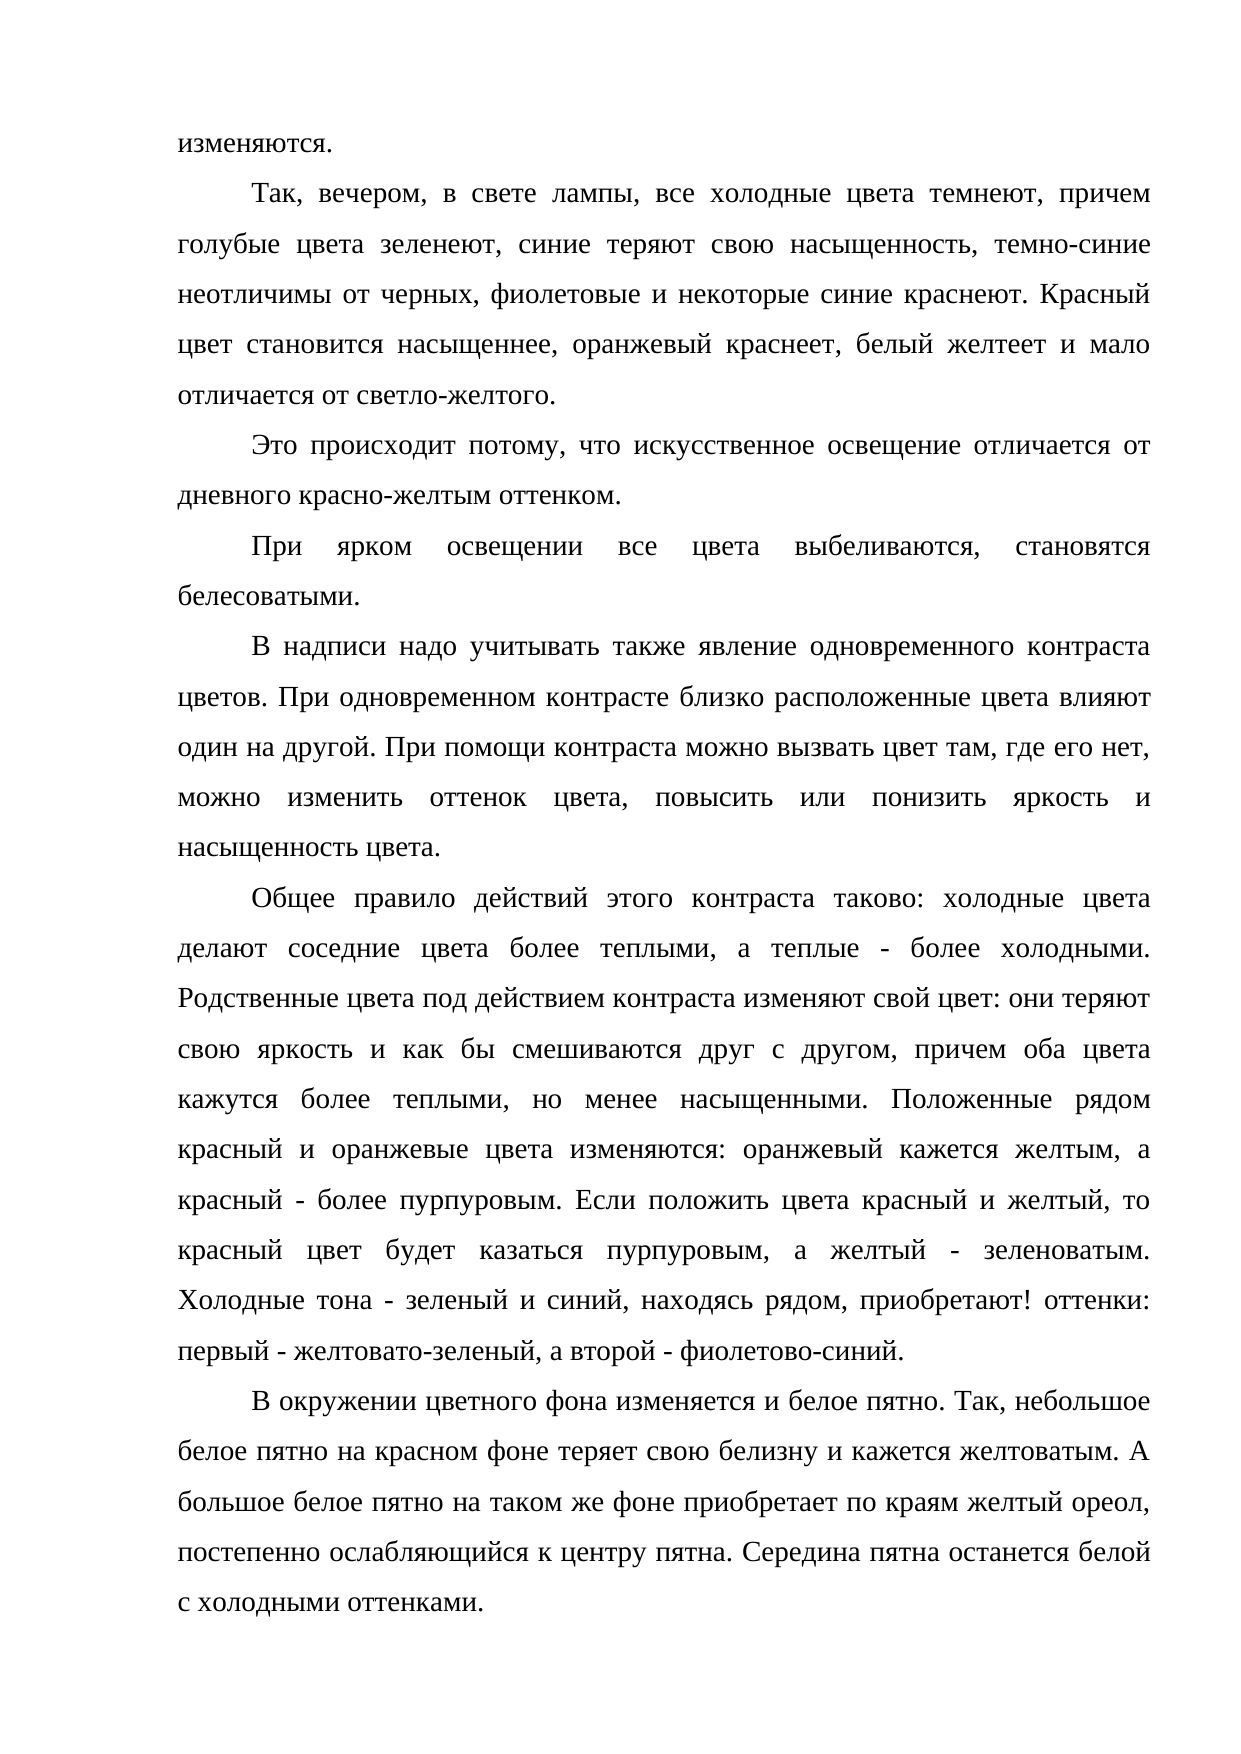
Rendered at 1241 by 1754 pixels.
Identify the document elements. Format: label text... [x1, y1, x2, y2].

text Общее правило действий этого контраста таково: холодные цвета делают соседние цвета более теплыми, а теплые - более холодными. Родственные цвета под действием контраста изменяют свой цвет: они теряют свою яркость и как бы смешиваются друг с другом, причем оба цвета кажутся более теплыми, но менее насыщенными. Положенные рядом красный и оранжевые цвета изменяются: оранжевый кажется желтым, а красный - более пурпуровым. Если положить цвета красный и желтый, то красный цвет будет казаться пурпуровым, а желтый - зеленоватым. Холодные тона - зеленый и синий, находясь рядом, приобретают! оттенки: первый - желтовато-зеленый, а второй - фиолетово-синий. [177, 880, 1152, 1366]
text В окружении цветного фона изменяется и белое пятно. Так, небольшое белое пятно на красном фоне теряет свою белизну и кажется желтоватым. А большое белое пятно на таком же фоне приобретает по краям желтый ореол, постепенно ослабляющийся к центру пятна. Середина пятна останется белой с холодными оттенками. [177, 1383, 1152, 1618]
text При ярком освещении все цвета выбеливаются, становятся белесоватыми. [177, 528, 1152, 612]
text В надписи надо учитывать также явление одновременного контраста цветов. При одновременном контрасте близко расположенные цвета влияют один на другой. При помощи контраста можно вызвать цвет там, где его нет, можно изменить оттенок цвета, повысить или понизить яркость и насыщенность цвета. [177, 628, 1152, 863]
text Это происходит потому, что искусственное освещение отличается от дневного красно-желтым оттенком. [177, 427, 1152, 511]
text Так, вечером, в свете лампы, все холодные цвета темнеют, причем голубые цвета зеленеют, синие теряют свою насыщенность, темно-синие неотличимы от черных, фиолетовые и некоторые синие краснеют. Красный цвет становится насыщеннее, оранжевый краснеет, белый желтеет и мало отличается от светло-желтого. [177, 176, 1152, 410]
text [177, 125, 1152, 159]
